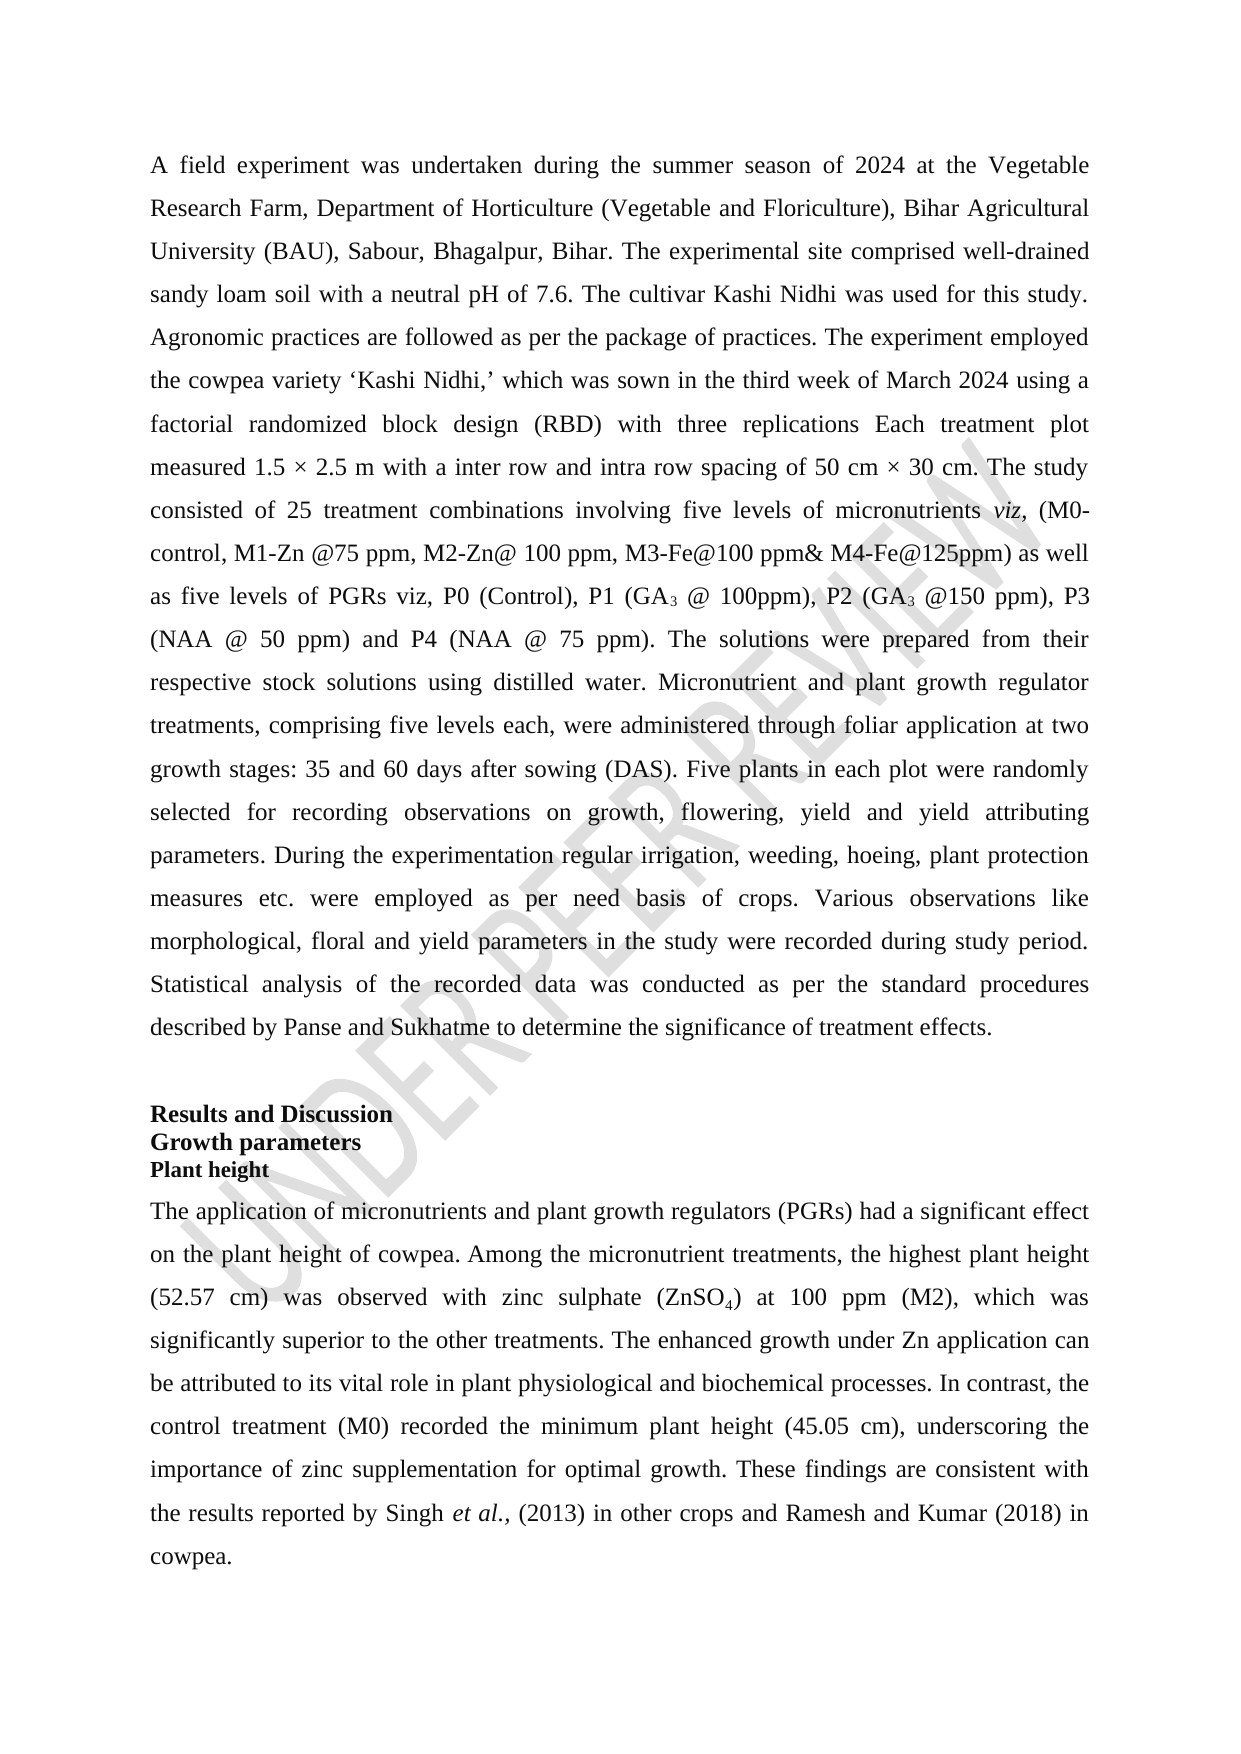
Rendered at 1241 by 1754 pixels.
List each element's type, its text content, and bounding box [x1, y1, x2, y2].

text Results and Discussion [150, 1099, 1090, 1127]
text A field experiment was undertaken during the summer season of 2024 at the Vegetable Research Farm, Department of Horticulture (Vegetable and Floriculture), Bihar Agricultural University (BAU), Sabour, Bhagalpur, Bihar. The experimental site comprised well-drained sandy loam soil with a neutral pH of 7.6. The cultivar Kashi Nidhi was used for this study. Agronomic practices are followed as per the package of practices. The experiment employed the cowpea variety ‘Kashi Nidhi,’ which was sown in the third week of March 2024 using a factorial randomized block design (RBD) with three replications Each treatment plot measured 1.5 × 2.5 m with a inter row and intra row spacing of 50 cm × 30 cm. The study consisted of 25 treatment combinations involving five levels of micronutrients viz, (M0- control, M1-Zn @75 ppm, M2-Zn@ 100 ppm, M3-Fe@100 ppm& M4-Fe@125ppm) as well as five levels of PGRs viz, P0 (Control), P1 (GA3 @ 100ppm), P2 (GA3 @150 ppm), P3 (NAA @ 50 ppm) and P4 (NAA @ 75 ppm). The solutions were prepared from their respective stock solutions using distilled water. Micronutrient and plant growth regulator treatments, comprising five levels each, were administered through foliar application at two growth stages: 35 and 60 days after sowing (DAS). Five plants in each plot were randomly selected for recording observations on growth, flowering, yield and yield attributing parameters. During the experimentation regular irrigation, weeding, hoeing, plant protection measures etc. were employed as per need basis of crops. Various observations like morphological, floral and yield parameters in the study were recorded during study period. Statistical analysis of the recorded data was conducted as per the standard procedures described by Panse and Sukhatme to determine the significance of treatment effects. [150, 150, 1090, 1041]
subtitle Plant height [150, 1156, 1090, 1183]
text The application of micronutrients and plant growth regulators (PGRs) had a significant effect on the plant height of cowpea. Among the micronutrient treatments, the highest plant height (52.57 cm) was observed with zinc sulphate (ZnSO₄) at 100 ppm (M2), which was significantly superior to the other treatments. The enhanced growth under Zn application can be attributed to its vital role in plant physiological and biochemical processes. In contrast, the control treatment (M0) recorded the minimum plant height (45.05 cm), underscoring the importance of zinc supplementation for optimal growth. These findings are consistent with the results reported by Singh et al., (2013) in other crops and Ramesh and Kumar (2018) in cowpea. [150, 1196, 1090, 1569]
text Growth parameters [150, 1127, 1090, 1156]
